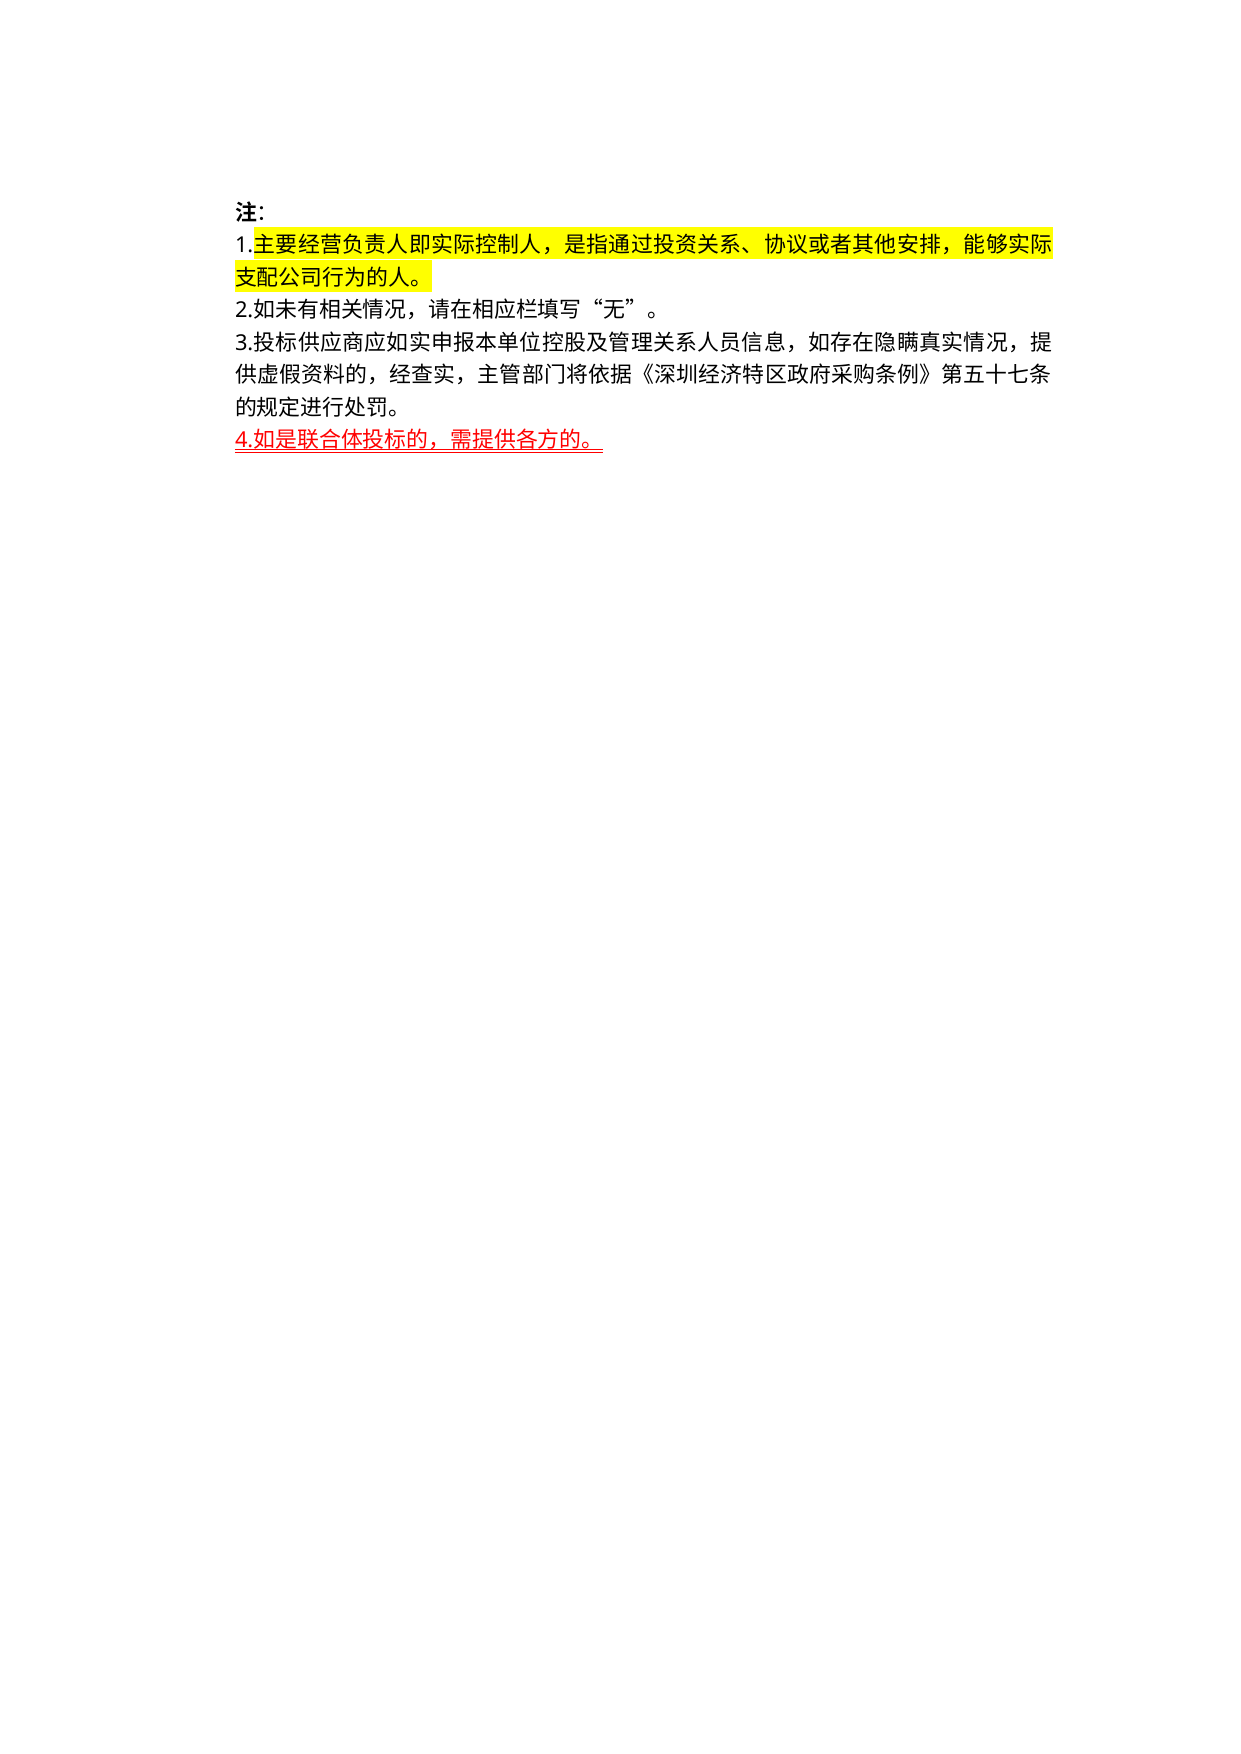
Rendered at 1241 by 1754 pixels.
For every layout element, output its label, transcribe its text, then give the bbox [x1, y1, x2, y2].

list 3.投标供应商应如实申报本单位控股及管理关系人员信息，如存在隐瞒真实情况，提供虚假资料的，经查实，主管部门将依据《深圳经济特区政府采购条例》第五十七条的规定进行处罚。 [235, 324, 1053, 422]
list 注： 1.主要经营负责人即实际控制人，是指通过投资关系、协议或者其他安排，能够实际支配公司行为的人。 [235, 194, 1053, 292]
list 4.如是联合体投标的，需提供各方的。 [235, 422, 1053, 454]
list 2.如未有相关情况，请在相应栏填写“无”。 [235, 292, 1053, 324]
